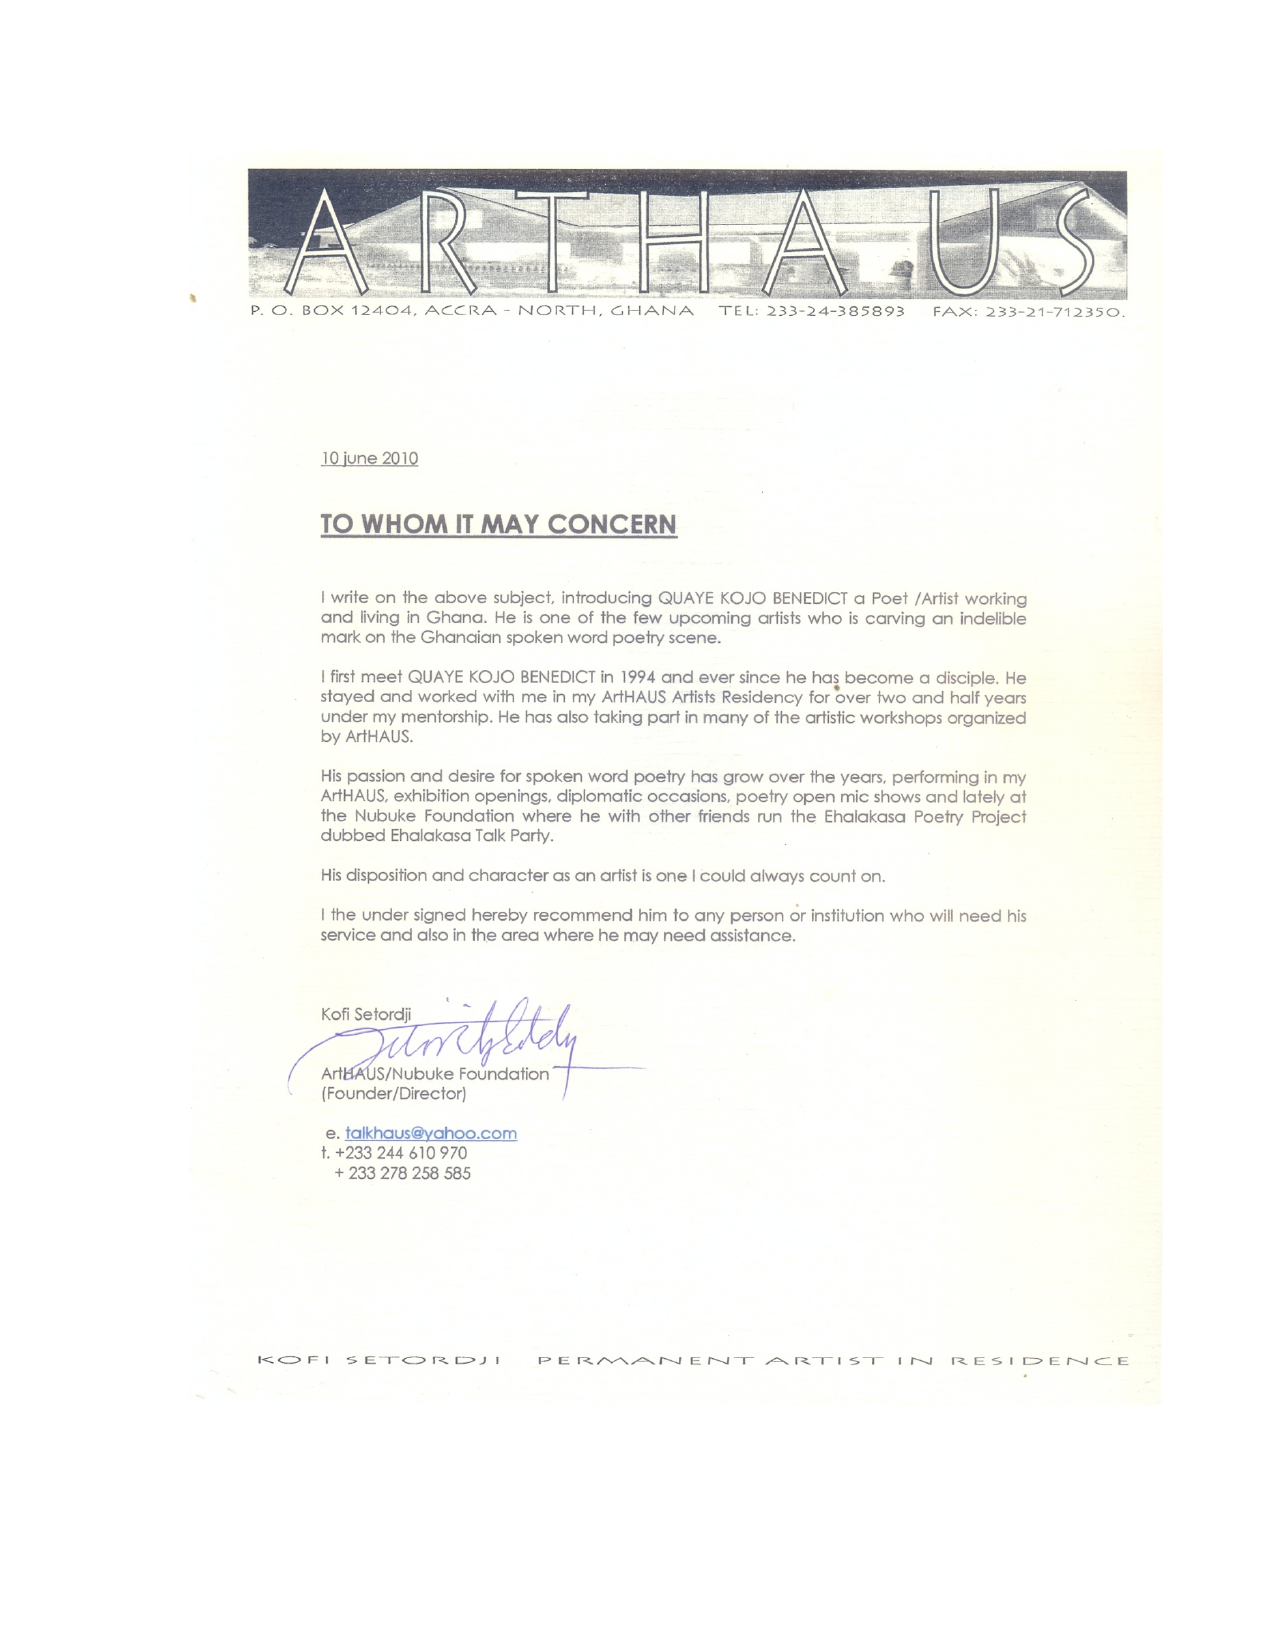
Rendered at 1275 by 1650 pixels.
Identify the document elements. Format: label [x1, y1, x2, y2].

picture [187, 150, 1163, 1405]
